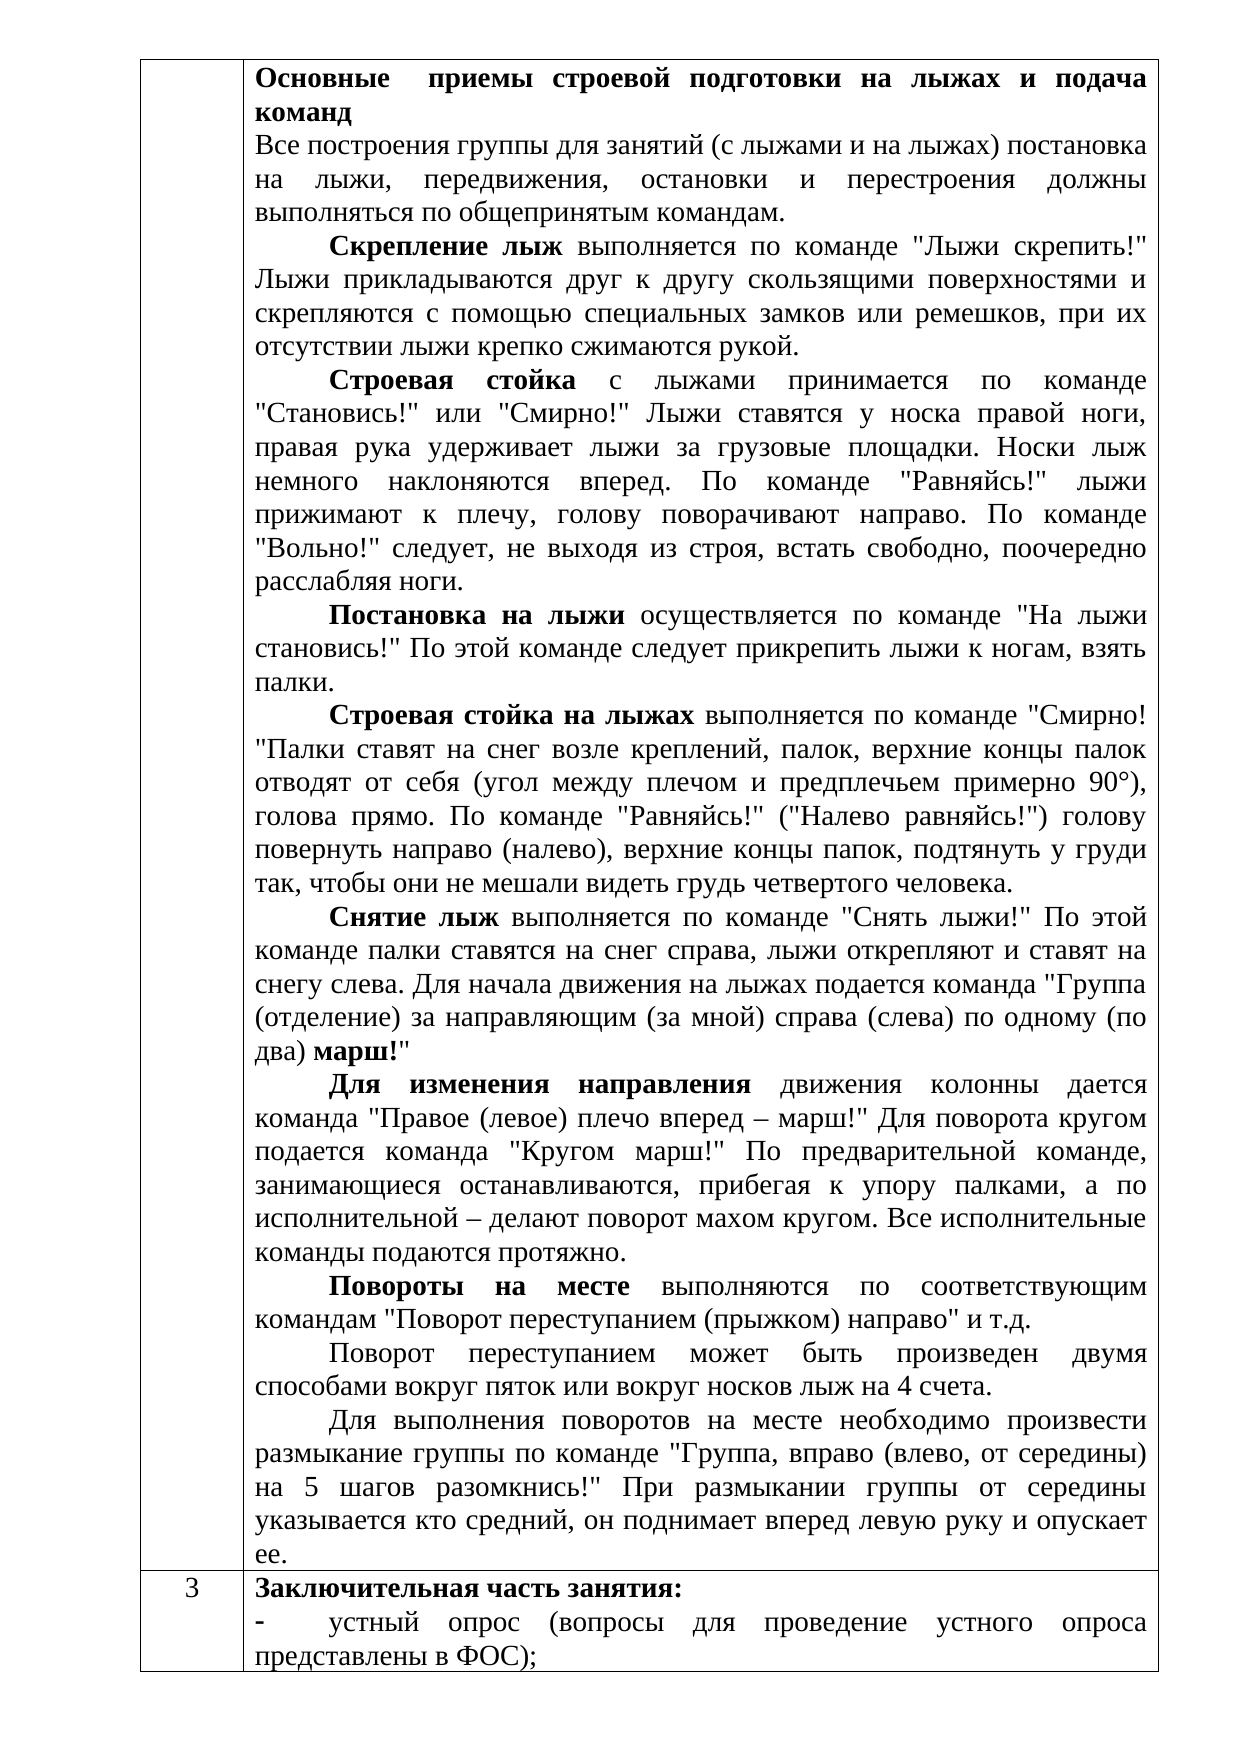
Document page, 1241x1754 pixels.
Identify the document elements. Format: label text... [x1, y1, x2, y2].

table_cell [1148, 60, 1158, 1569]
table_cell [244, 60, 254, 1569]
table_cell 3 [141, 1571, 243, 1671]
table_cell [244, 1571, 1158, 1671]
table_cell 2 [141, 60, 243, 1569]
